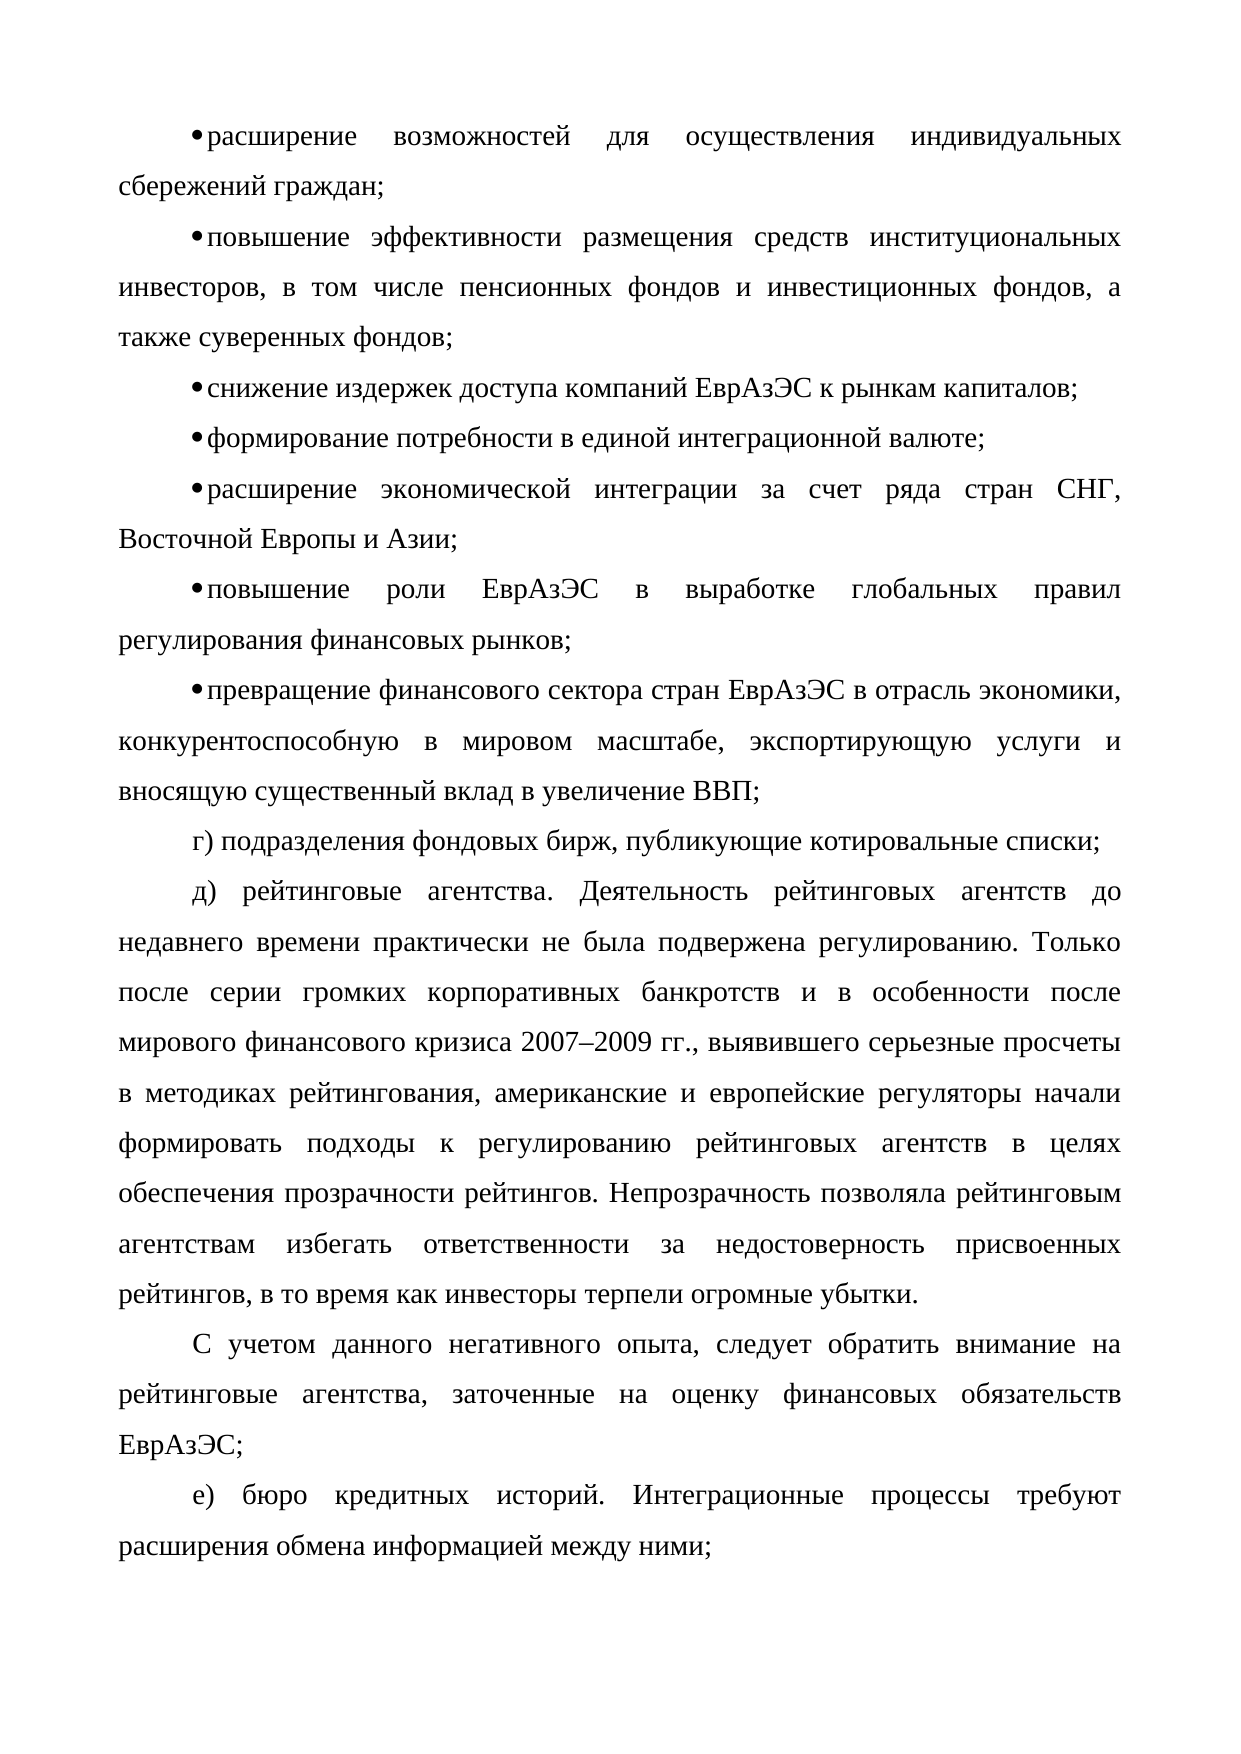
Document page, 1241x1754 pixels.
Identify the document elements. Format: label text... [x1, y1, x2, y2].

text С учетом данного негативного опыта, следует обратить внимание на рейтинговые агентства, заточенные на оценку финансовых обязательств ЕврАзЭС; [118, 1326, 1122, 1461]
text е) бюро кредитных историй. Интеграционные процессы требуют расширения обмена информацией между ними; [118, 1477, 1122, 1561]
list повышение эффективности размещения средств институциональных инвесторов, в том числе пенсионных фондов и инвестиционных фондов, а также суверенных фондов; [118, 219, 1122, 353]
list превращение финансового сектора стран ЕврАзЭС в отрасль экономики, конкурентоспособную в мировом масштабе, экспортирующую услуги и вносящую существенный вклад в увеличение ВВП; [118, 672, 1122, 806]
list расширение возможностей для осуществления индивидуальных сбережений граждан; [118, 118, 1122, 202]
text д) рейтинговые агентства. Деятельность рейтинговых агентств до недавнего времени практически не была подвержена регулированию. Только после серии громких корпоративных банкротств и в особенности после мирового финансового кризиса 2007–2009 гг., выявившего серьезные просчеты в методиках рейтингования, американские и европейские регуляторы начали формировать подходы к регулированию рейтинговых агентств в целях обеспечения прозрачности рейтингов. Непрозрачность позволяла рейтинговым агентствам избегать ответственности за недостоверность присвоенных рейтингов, в то время как инвесторы терпели огромные убытки. [118, 873, 1122, 1309]
list повышение роли ЕврАзЭС в выработке глобальных правил регулирования финансовых рынков; [118, 571, 1122, 655]
text г) подразделения фондовых бирж, публикующие котировальные списки; [118, 823, 1122, 857]
list расширение экономической интеграции за счет ряда стран СНГ, Восточной Европы и Азии; [118, 471, 1122, 555]
list формирование потребности в единой интеграционной валюте; [118, 420, 1122, 454]
list снижение издержек доступа компаний ЕврАзЭС к рынкам капиталов; [118, 370, 1122, 403]
